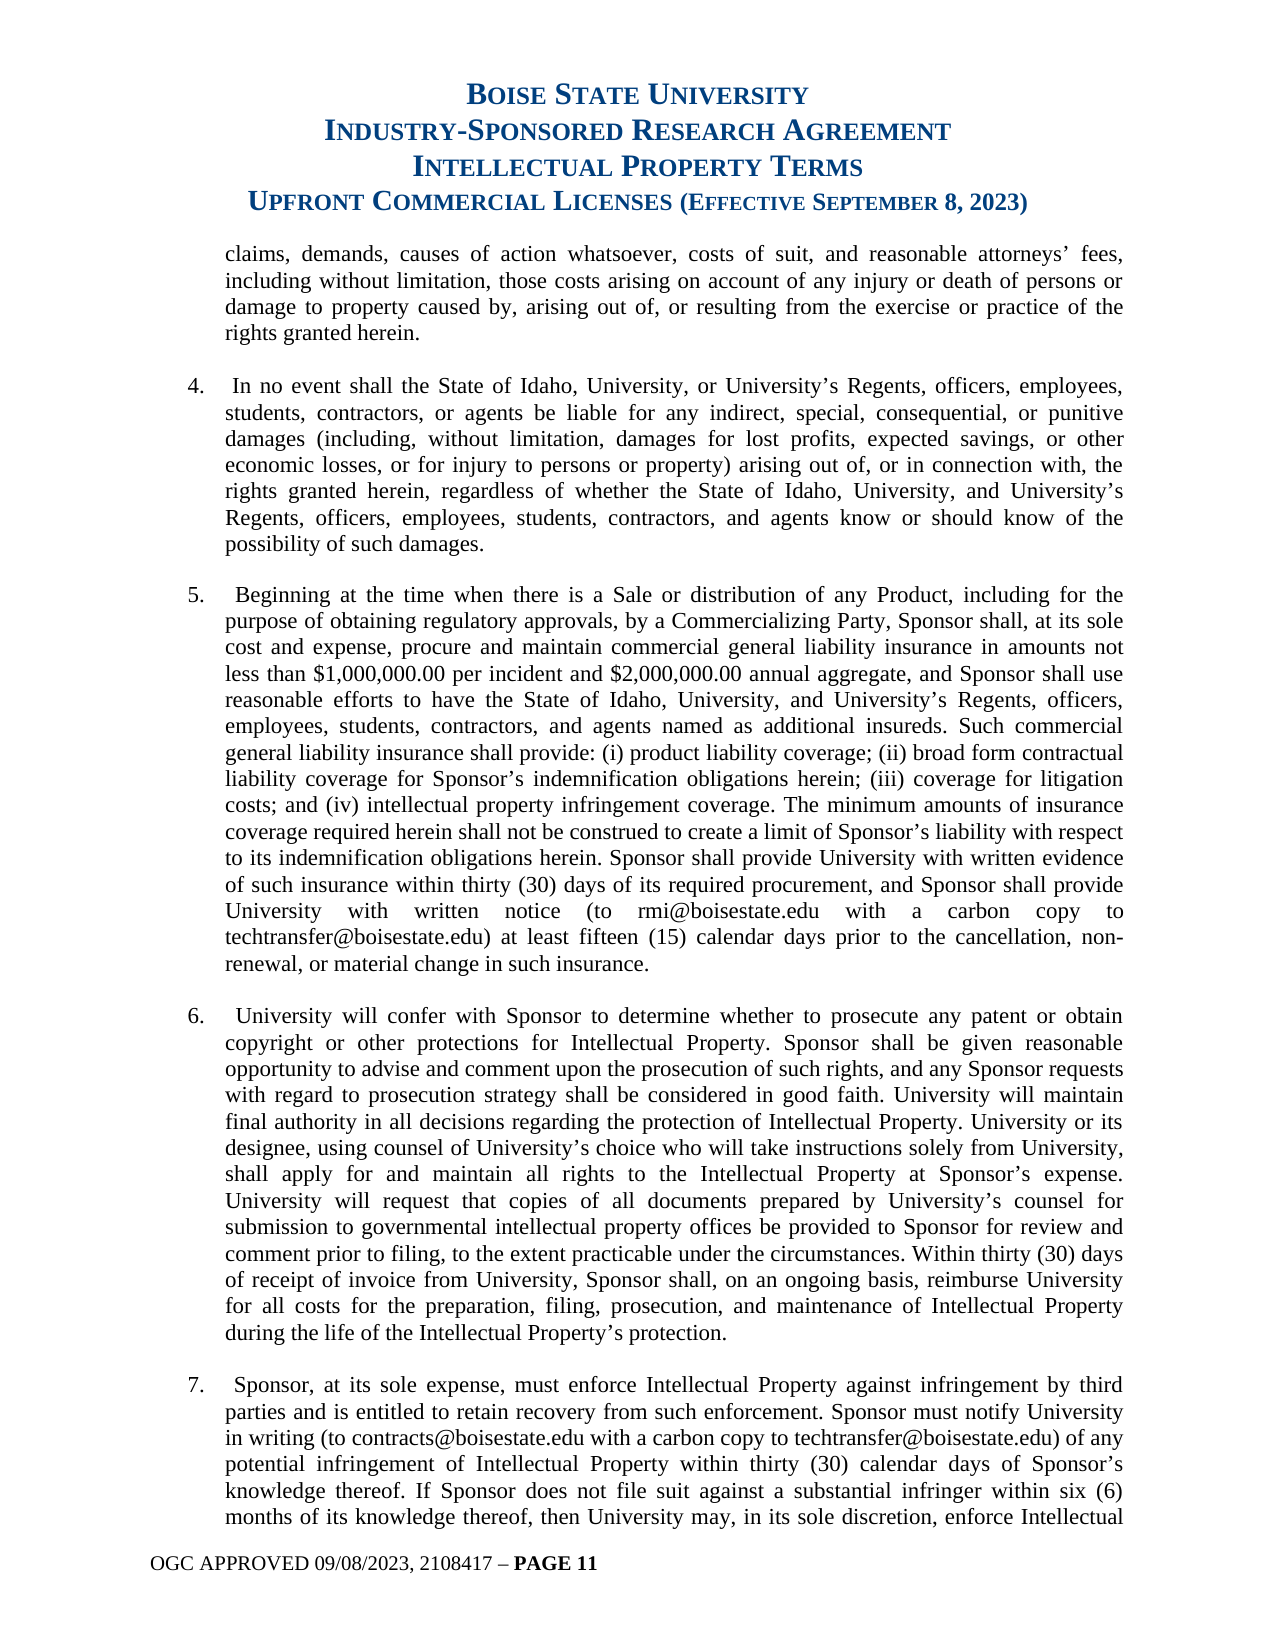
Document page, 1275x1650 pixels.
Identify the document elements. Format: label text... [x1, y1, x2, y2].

list University will confer with Sponsor to determine whether to prosecute any patent or obtain copyright or other protections for Intellectual Property. Sponsor shall be given reasonable opportunity to advise and comment upon the prosecution of such rights, and any Sponsor requests with regard to prosecution strategy shall be considered in good faith. University will maintain final authority in all decisions regarding the protection of Intellectual Property. University or its designee, using counsel of University’s choice who will take instructions solely from University, shall apply for and maintain all rights to the Intellectual Property at Sponsor’s expense. University will request that copies of all documents prepared by University’s counsel for submission to governmental intellectual property offices be provided to Sponsor for review and comment prior to filing, to the extent practicable under the circumstances. Within thirty (30) days of receipt of invoice from University, Sponsor shall, on an ongoing basis, reimburse University for all costs for the preparation, filing, prosecution, and maintenance of Intellectual Property during the life of the Intellectual Property’s protection. [187, 1002, 1125, 1345]
list Beginning at the time when there is a Sale or distribution of any Product, including for the purpose of obtaining regulatory approvals, by a Commercializing Party, Sponsor shall, at its sole cost and expense, procure and maintain commercial general liability insurance in amounts not less than $1,000,000.00 per incident and $2,000,000.00 annual aggregate, and Sponsor shall use reasonable efforts to have the State of Idaho, University, and University’s Regents, officers, employees, students, contractors, and agents named as additional insureds. Such commercial general liability insurance shall provide: (i) product liability coverage; (ii) broad form contractual liability coverage for Sponsor’s indemnification obligations herein; (iii) coverage for litigation costs; and (iv) intellectual property infringement coverage. The minimum amounts of insurance coverage required herein shall not be construed to create a limit of Sponsor’s liability with respect to its indemnification obligations herein. Sponsor shall provide University with written evidence of such insurance within thirty (30) days of its required procurement, and Sponsor shall provide University with written notice (to rmi@boisestate.edu with a carbon copy to techtransfer@boisestate.edu) at least fifteen (15) calendar days prior to the cancellation, non-renewal, or material change in such insurance. [187, 581, 1125, 976]
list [187, 1371, 1125, 1529]
list In no event shall the State of Idaho, University, or University’s Regents, officers, employees, students, contractors, or agents be liable for any indirect, special, consequential, or punitive damages (including, without limitation, damages for lost profits, expected savings, or other economic losses, or for injury to persons or property) arising out of, or in connection with, the rights granted herein, regardless of whether the State of Idaho, University, and University’s Regents, officers, employees, students, contractors, and agents know or should know of the possibility of such damages. [187, 390, 1125, 557]
